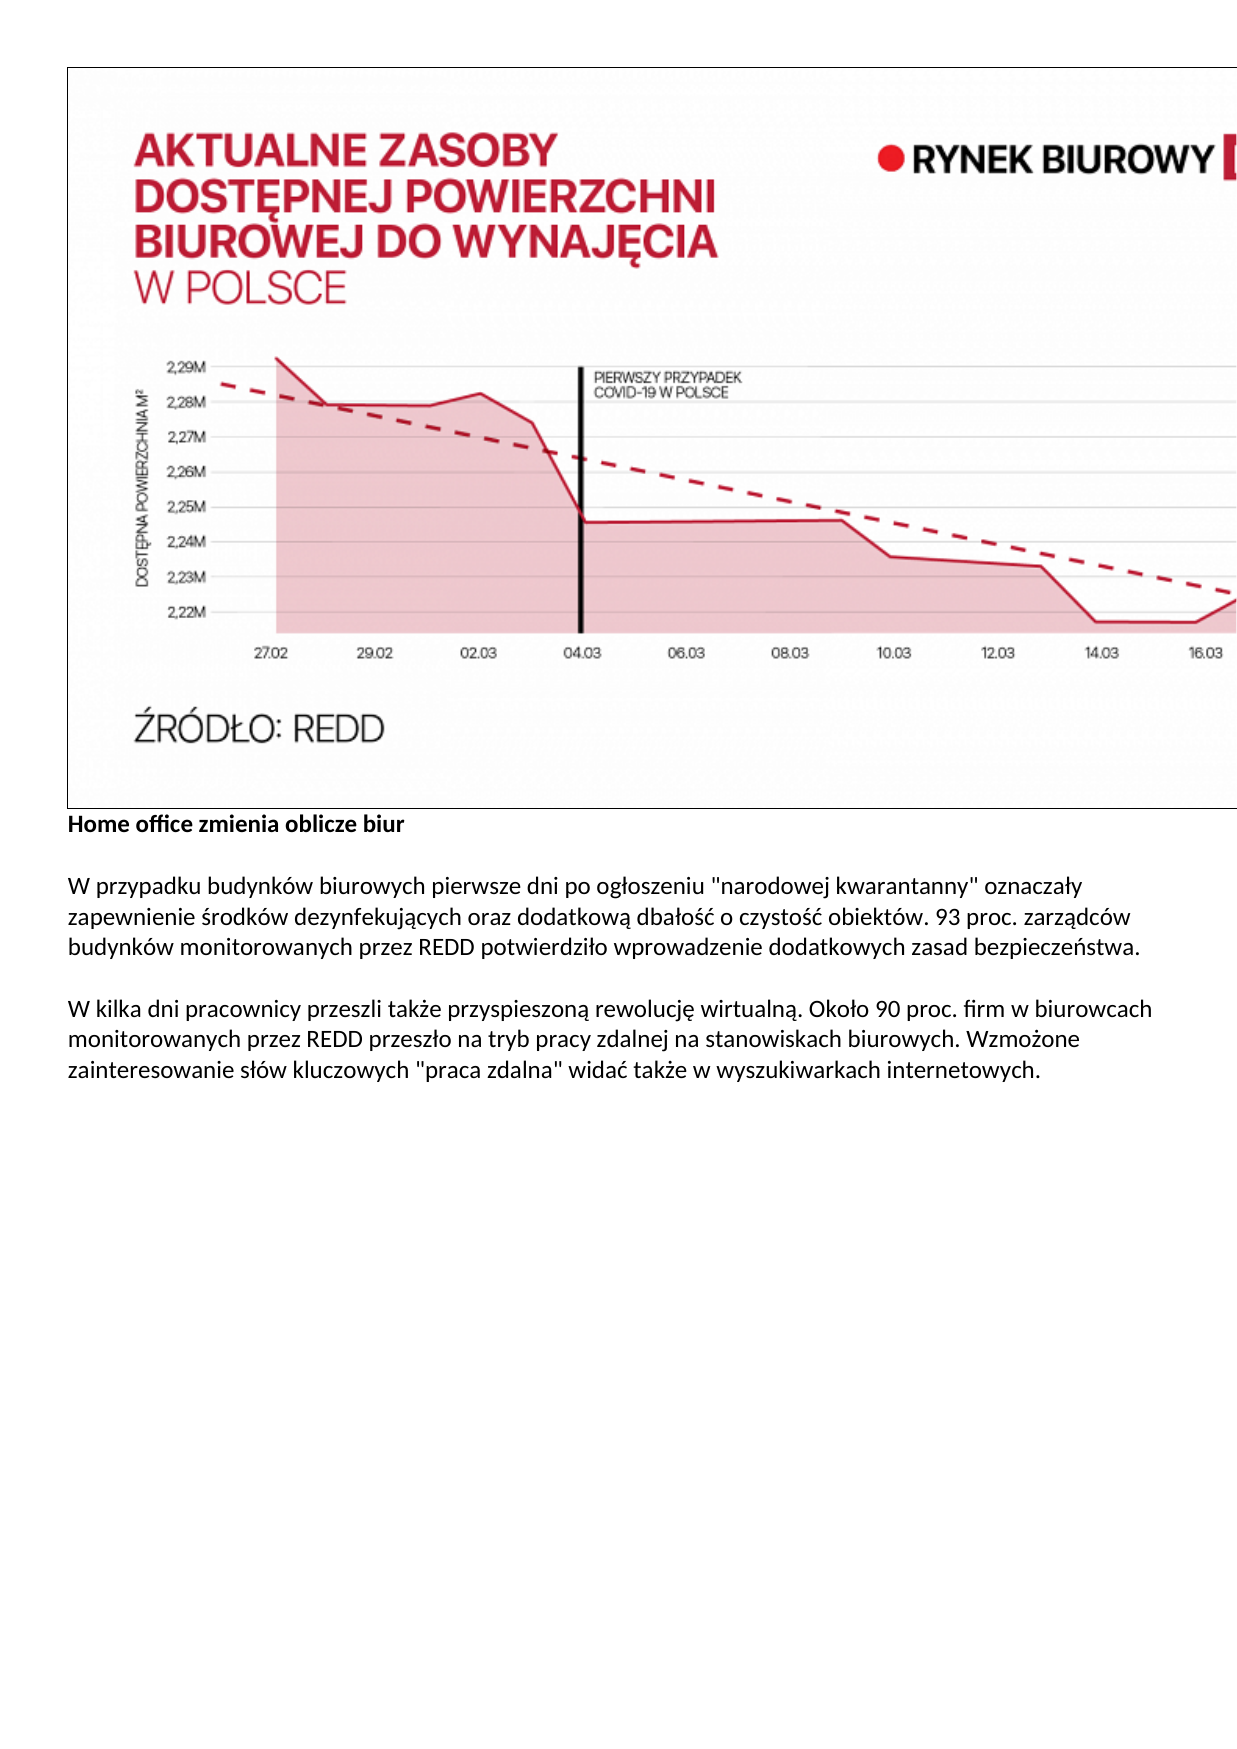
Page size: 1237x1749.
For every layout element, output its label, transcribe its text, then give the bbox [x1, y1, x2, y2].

text W kilka dni pracownicy przeszli także przyspieszoną rewolucję wirtualną. Około 90 proc. firm w biurowcach monitorowanych przez REDD przeszło na tryb pracy zdalnej na stanowiskach biurowych. Wzmożone zainteresowanie słów kluczowych "praca zdalna" widać także w wyszukiwarkach internetowych. [68, 993, 1169, 1084]
text Home office zmienia oblicze biur [68, 809, 1169, 839]
picture [68, 68, 1237, 808]
text W przypadku budynków biurowych pierwsze dni po ogłoszeniu "narodowej kwarantanny" oznaczały zapewnienie środków dezynfekujących oraz dodatkową dbałość o czystość obiektów. 93 proc. zarządców budynków monitorowanych przez REDD potwierdziło wprowadzenie dodatkowych zasad bezpieczeństwa. [68, 870, 1169, 962]
